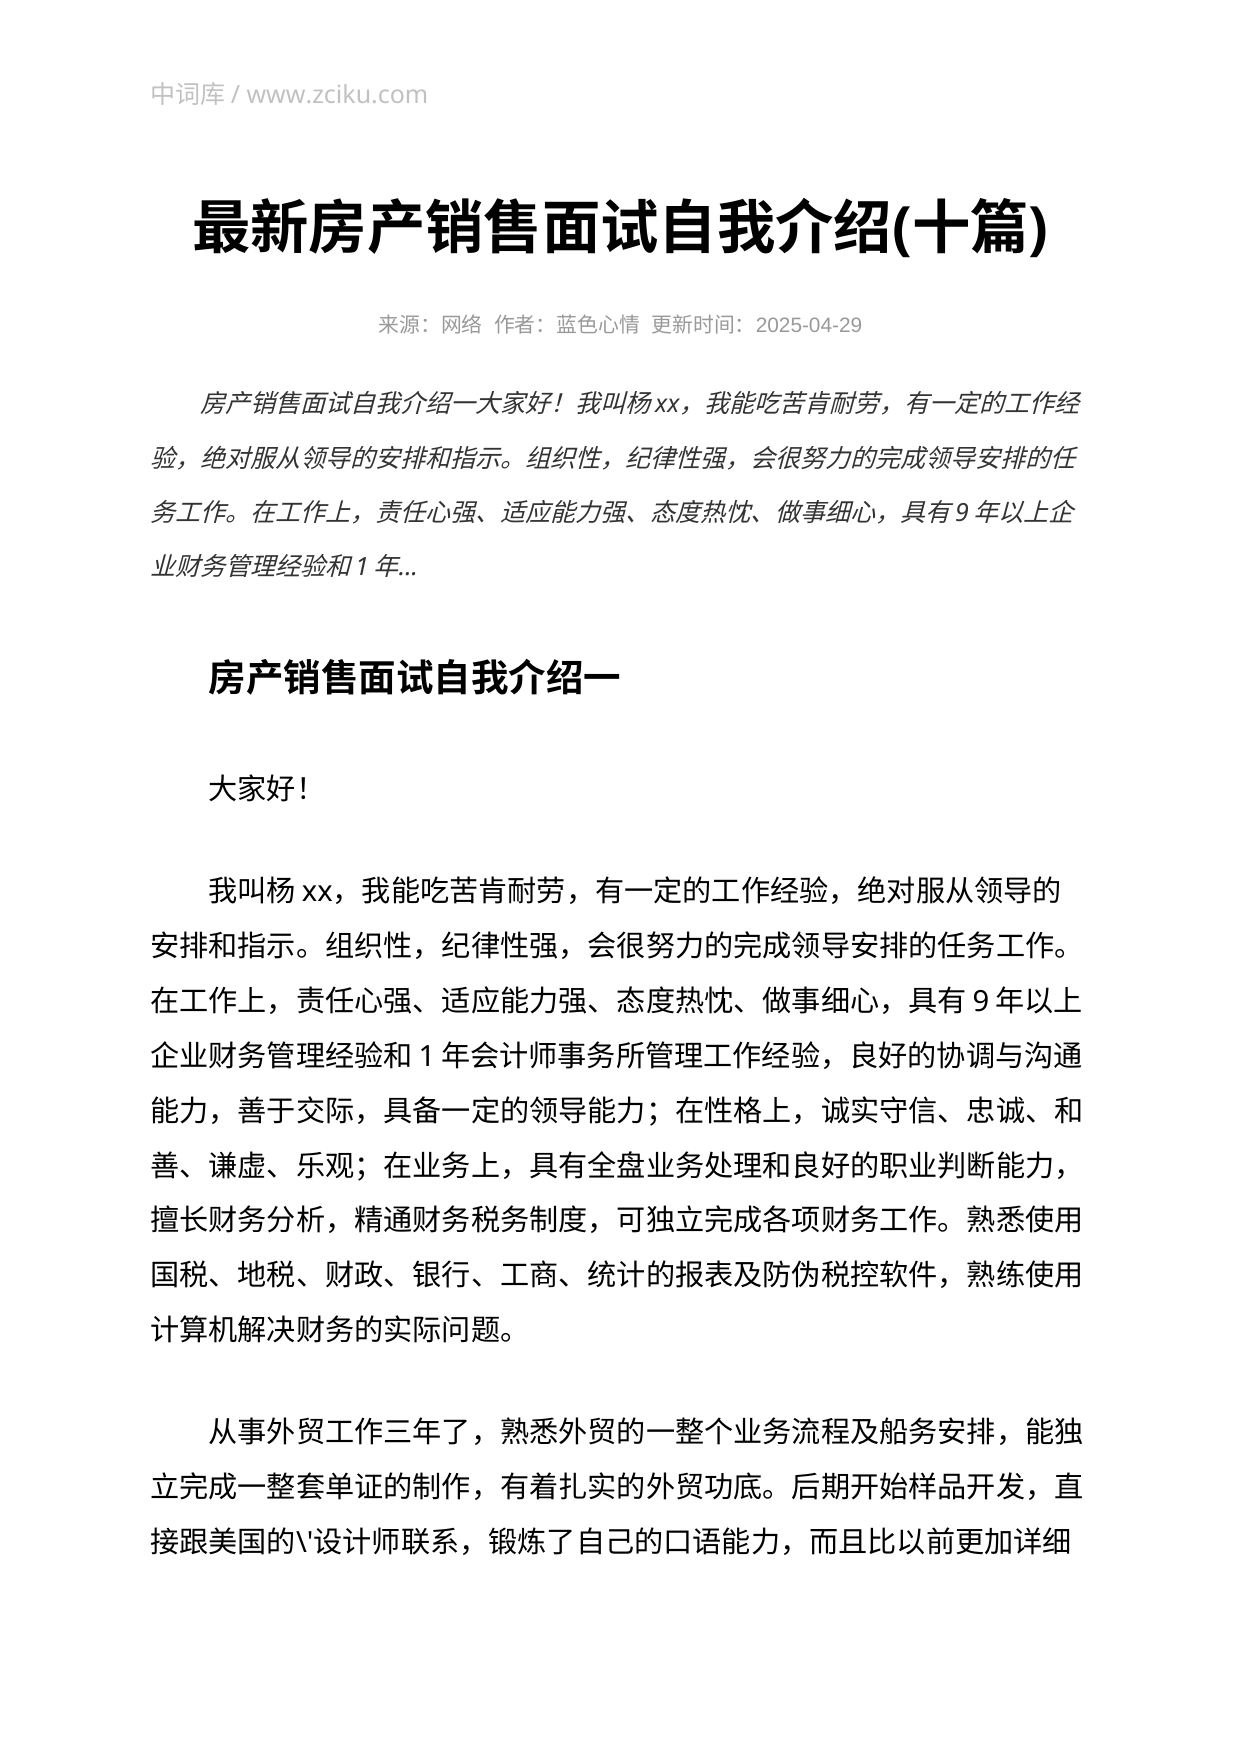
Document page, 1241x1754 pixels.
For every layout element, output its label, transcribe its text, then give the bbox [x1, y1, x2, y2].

text 大家好！ [150, 766, 1090, 808]
subtitle 最新房产销售面试自我介绍(十篇) [150, 181, 1090, 266]
text 房产销售面试自我介绍一 [150, 648, 1090, 702]
text 我叫杨xx，我能吃苦肯耐劳，有一定的工作经验，绝对服从领导的安排和指示。组织性，纪律性强，会很努力的完成领导安排的任务工作。在工作上，责任心强、适应能力强、态度热忱、做事细心，具有9年以上企业财务管理经验和1年会计师事务所管理工作经验，良好的协调与沟通能力，善于交际，具备一定的领导能力；在性格上，诚实守信、忠诚、和善、谦虚、乐观；在业务上，具有全盘业务处理和良好的职业判断能力，擅长财务分析，精通财务税务制度，可独立完成各项财务工作。熟悉使用国税、地税、财政、银行、工商、统计的报表及防伪税控软件，熟练使用计算机解决财务的实际问题。 [150, 867, 1090, 1349]
text 来源：网络 作者：蓝色心情 更新时间：2025-04-29 [150, 313, 1090, 337]
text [150, 1408, 1090, 1561]
text 房产销售面试自我介绍一大家好！我叫杨xx，我能吃苦肯耐劳，有一定的工作经验，绝对服从领导的安排和指示。组织性，纪律性强，会很努力的完成领导安排的任务工作。在工作上，责任心强、适应能力强、态度热忱、做事细心，具有9年以上企业财务管理经验和1年... [150, 384, 1090, 583]
